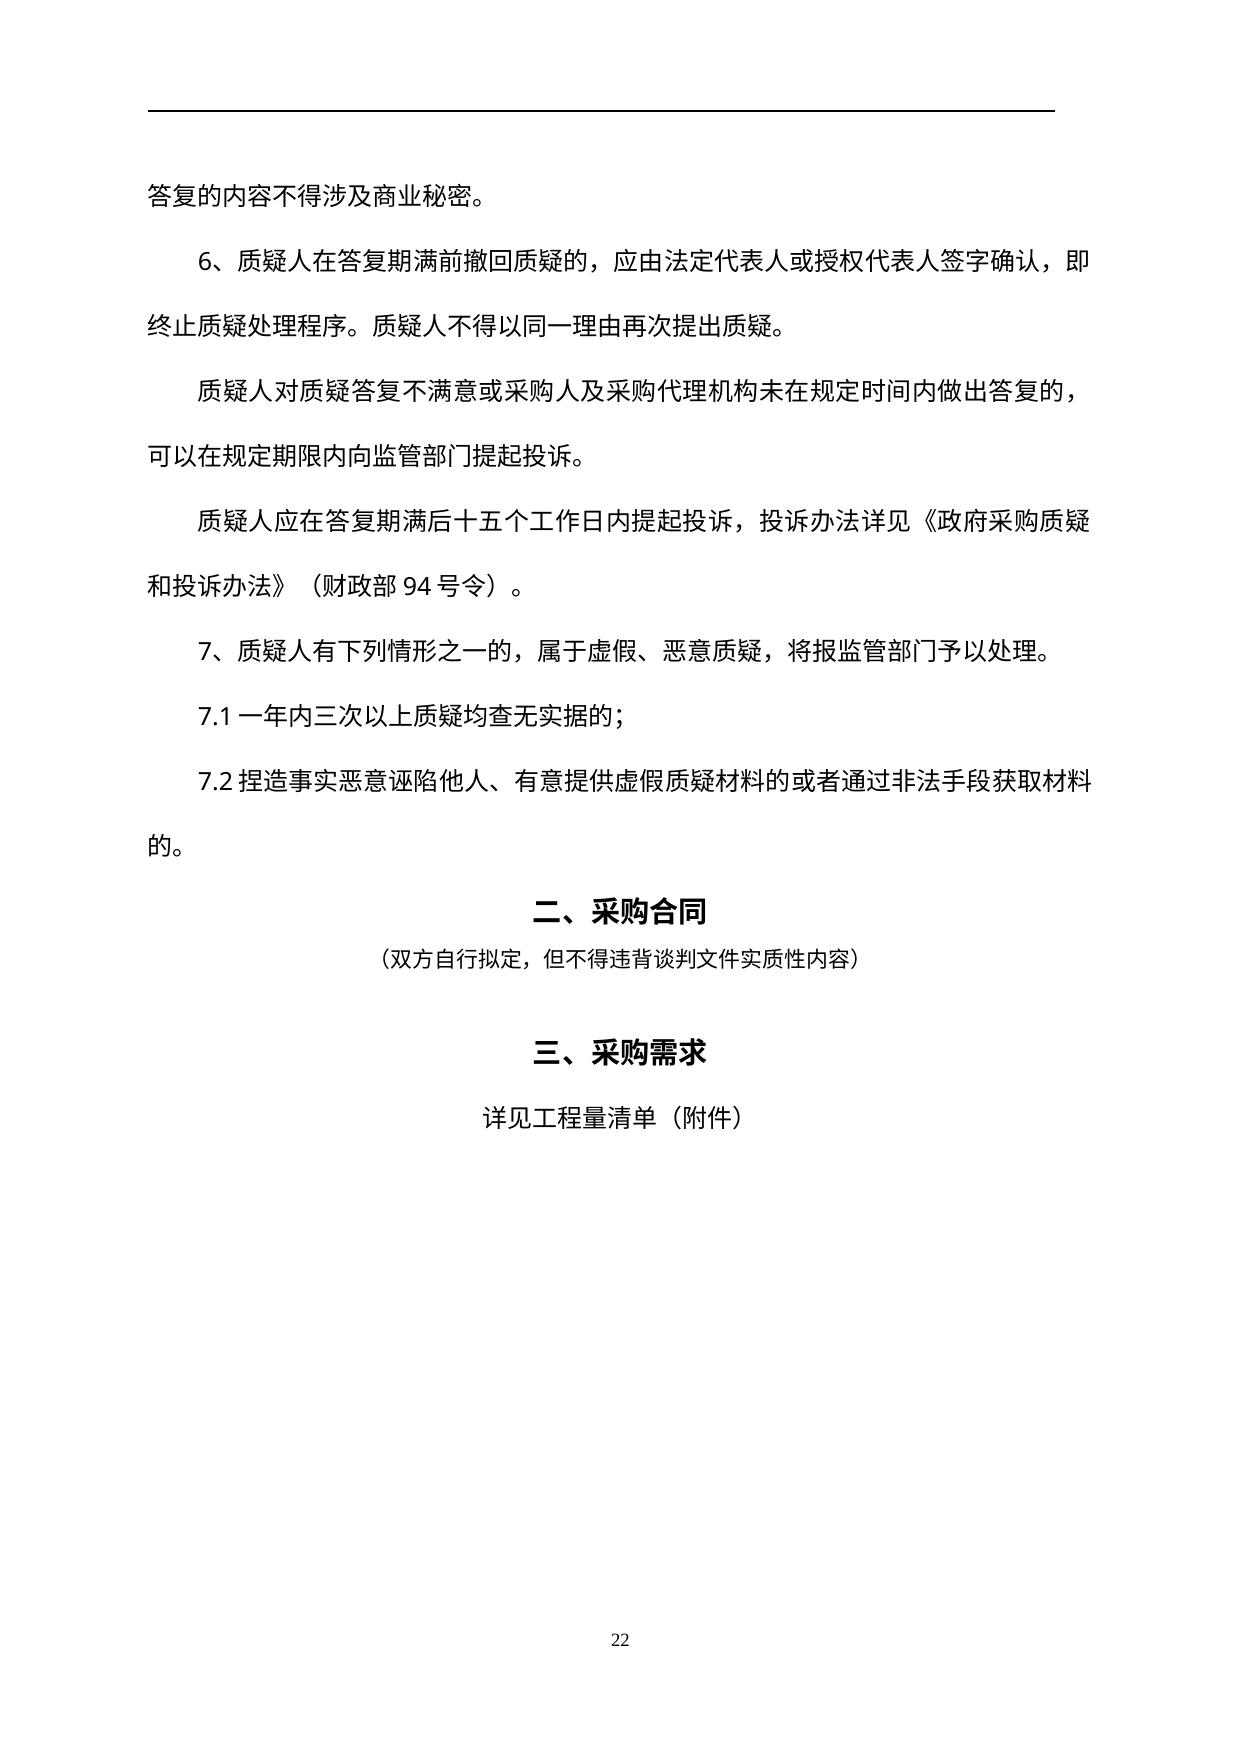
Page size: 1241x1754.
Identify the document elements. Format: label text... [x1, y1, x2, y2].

text 7、质疑人有下列情形之一的，属于虚假、恶意质疑，将报监管部门予以处理。 [148, 617, 1093, 682]
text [148, 162, 1093, 227]
subtitle 采购需求 [148, 1019, 1093, 1084]
text （双方自行拟定，但不得违背谈判文件实质性内容） [148, 942, 1093, 974]
text 7.2捏造事实恶意诬陷他人、有意提供虚假质疑材料的或者通过非法手段获取材料的。 [148, 747, 1093, 877]
text 7.1一年内三次以上质疑均查无实据的； [148, 682, 1093, 747]
text 质疑人对质疑答复不满意或采购人及采购代理机构未在规定时间内做出答复的，可以在规定期限内向监管部门提起投诉。 [148, 357, 1093, 487]
subtitle 二、采购合同 [148, 877, 1093, 942]
text 6、质疑人在答复期满前撤回质疑的，应由法定代表人或授权代表人签字确认，即终止质疑处理程序。质疑人不得以同一理由再次提出质疑。 [148, 227, 1093, 357]
text 详见工程量清单（附件） [148, 1084, 1093, 1149]
text 质疑人应在答复期满后十五个工作日内提起投诉，投诉办法详见《政府采购质疑和投诉办法》（财政部94号令）。 [148, 487, 1093, 617]
